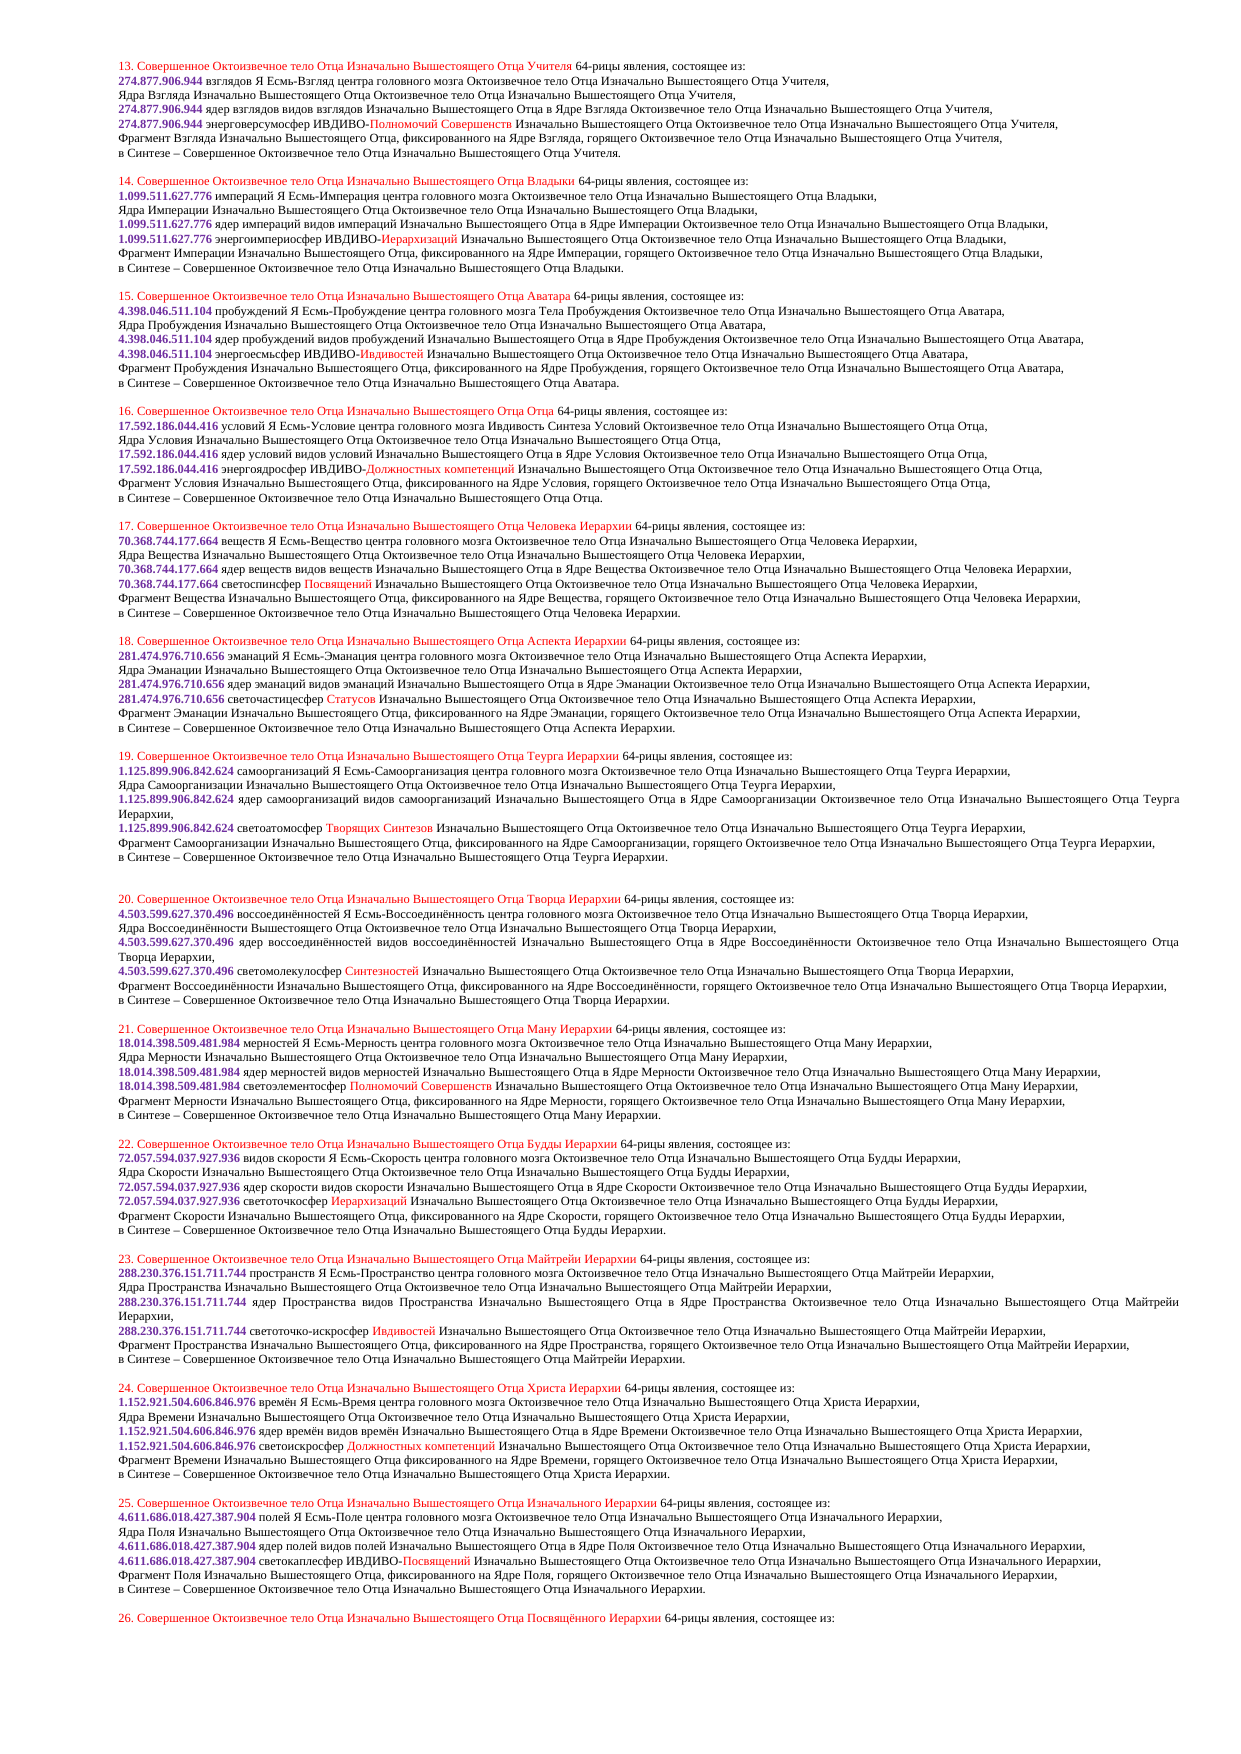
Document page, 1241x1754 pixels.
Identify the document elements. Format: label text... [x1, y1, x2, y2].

text Фрагмент Самоорганизации Изначально Вышестоящего Отца, фиксированного на Ядре Самоорганизации, горящего Октоизвечное тело Отца Изначально Вышестоящего Отца Теурга Иерархии, [118, 835, 1181, 850]
text 15. Совершенное Октоизвечное тело Отца Изначально Вышестоящего Отца Аватара 64-рицы явления, состоящее из: [118, 289, 1181, 303]
text 1.125.899.906.842.624 самоорганизаций Я Есмь-Самоорганизация центра головного мозга Октоизвечное тело Отца Изначально Вышестоящего Отца Теурга Иерархии, [118, 763, 1181, 778]
text 288.230.376.151.711.744 светоточко-искросфер Ивдивостей Изначально Вышестоящего Отца Октоизвечное тело Отца Изначально Вышестоящего Отца Майтрейи Иерархии, [118, 1323, 1181, 1338]
text 70.368.744.177.664 светоспинсфер Посвящений Изначально Вышестоящего Отца Октоизвечное тело Отца Изначально Вышестоящего Отца Человека Иерархии, [118, 577, 1181, 591]
text 21. Совершенное Октоизвечное тело Отца Изначально Вышестоящего Отца Ману Иерархии 64-рицы явления, состоящее из: [118, 1021, 1181, 1036]
text 4.398.046.511.104 ядер пробуждений видов пробуждений Изначально Вышестоящего Отца в Ядре Пробуждения Октоизвечное тело Отца Изначально Вышестоящего Отца Аватара, [118, 332, 1181, 347]
text 288.230.376.151.711.744 пространств Я Есмь-Пространство центра головного мозга Октоизвечное тело Отца Изначально Вышестоящего Отца Майтрейи Иерархии, [118, 1266, 1181, 1280]
text Фрагмент Времени Изначально Вышестоящего Отца фиксированного на Ядре Времени, горящего Октоизвечное тело Отца Изначально Вышестоящего Отца Христа Иерархии, [118, 1453, 1181, 1467]
text 72.057.594.037.927.936 светоточкосфер Иерархизаций Изначально Вышестоящего Отца Октоизвечное тело Отца Изначально Вышестоящего Отца Будды Иерархии, [118, 1194, 1181, 1208]
text 18.014.398.509.481.984 светоэлементосфер Полномочий Совершенств Изначально Вышестоящего Отца Октоизвечное тело Отца Изначально Вышестоящего Отца Ману Иерархии, [118, 1079, 1181, 1093]
text Фрагмент Воссоединённости Изначально Вышестоящего Отца, фиксированного на Ядре Воссоединённости, горящего Октоизвечное тело Отца Изначально Вышестоящего Отца Творца Иерархии, [118, 978, 1181, 993]
text Фрагмент Взгляда Изначально Вышестоящего Отца, фиксированного на Ядре Взгляда, горящего Октоизвечное тело Отца Изначально Вышестоящего Отца Учителя, [118, 131, 1181, 145]
text Ядра Вещества Изначально Вышестоящего Отца Октоизвечное тело Отца Изначально Вышестоящего Отца Человека Иерархии, [118, 548, 1181, 562]
text 4.503.599.627.370.496 светомолекулосфер Синтезностей Изначально Вышестоящего Отца Октоизвечное тело Отца Изначально Вышестоящего Отца Творца Иерархии, [118, 964, 1181, 978]
text 14. Совершенное Октоизвечное тело Отца Изначально Вышестоящего Отца Владыки 64-рицы явления, состоящее из: [118, 174, 1181, 188]
text 4.503.599.627.370.496 ядер воссоединённостей видов воссоединённостей Изначально Вышестоящего Отца в Ядре Воссоединённости Октоизвечное тело Отца Изначально Вышестоящего Отца Творца Иерархии, [118, 935, 1181, 964]
text в Синтезе – Совершенное Октоизвечное тело Отца Изначально Вышестоящего Отца Творца Иерархии. [118, 993, 1181, 1007]
text 1.099.511.627.776 импераций Я Есмь-Имперация центра головного мозга Октоизвечное тело Отца Изначально Вышестоящего Отца Владыки, [118, 188, 1181, 203]
text Ядра Самоорганизации Изначально Вышестоящего Отца Октоизвечное тело Отца Изначально Вышестоящего Отца Теурга Иерархии, [118, 778, 1181, 792]
text 274.877.906.944 взглядов Я Есмь-Взгляд центра головного мозга Октоизвечное тело Отца Изначально Вышестоящего Отца Учителя, [118, 73, 1181, 88]
text 1.152.921.504.606.846.976 светоискросфер Должностных компетенций Изначально Вышестоящего Отца Октоизвечное тело Отца Изначально Вышестоящего Отца Христа Иерархии, [118, 1438, 1181, 1453]
text Ядра Пространства Изначально Вышестоящего Отца Октоизвечное тело Отца Изначально Вышестоящего Отца Майтрейи Иерархии, [118, 1280, 1181, 1294]
text Фрагмент Пространства Изначально Вышестоящего Отца, фиксированного на Ядре Пространства, горящего Октоизвечное тело Отца Изначально Вышестоящего Отца Майтрейи Иерархии, [118, 1338, 1181, 1352]
text 17. Совершенное Октоизвечное тело Отца Изначально Вышестоящего Отца Человека Иерархии 64-рицы явления, состоящее из: [118, 519, 1181, 533]
text 18.014.398.509.481.984 мерностей Я Есмь-Мерность центра головного мозга Октоизвечное тело Отца Изначально Вышестоящего Отца Ману Иерархии, [118, 1036, 1181, 1050]
text в Синтезе – Совершенное Октоизвечное тело Отца Изначально Вышестоящего Отца Изначального Иерархии. [118, 1582, 1181, 1596]
text Ядра Времени Изначально Вышестоящего Отца Октоизвечное тело Отца Изначально Вышестоящего Отца Христа Иерархии, [118, 1409, 1181, 1424]
text 25. Совершенное Октоизвечное тело Отца Изначально Вышестоящего Отца Изначального Иерархии 64-рицы явления, состоящее из: [118, 1496, 1181, 1510]
text 22. Совершенное Октоизвечное тело Отца Изначально Вышестоящего Отца Будды Иерархии 64-рицы явления, состоящее из: [118, 1136, 1181, 1151]
text Фрагмент Скорости Изначально Вышестоящего Отца, фиксированного на Ядре Скорости, горящего Октоизвечное тело Отца Изначально Вышестоящего Отца Будды Иерархии, [118, 1208, 1181, 1223]
text Фрагмент Пробуждения Изначально Вышестоящего Отца, фиксированного на Ядре Пробуждения, горящего Октоизвечное тело Отца Изначально Вышестоящего Отца Аватара, [118, 361, 1181, 375]
text 1.099.511.627.776 энергоимпериосфер ИВДИВО-Иерархизаций Изначально Вышестоящего Отца Октоизвечное тело Отца Изначально Вышестоящего Отца Владыки, [118, 232, 1181, 246]
text 17.592.186.044.416 ядер условий видов условий Изначально Вышестоящего Отца в Ядре Условия Октоизвечное тело Отца Изначально Вышестоящего Отца Отца, [118, 447, 1181, 462]
text 1.152.921.504.606.846.976 ядер времён видов времён Изначально Вышестоящего Отца в Ядре Времени Октоизвечное тело Отца Изначально Вышестоящего Отца Христа Иерархии, [118, 1424, 1181, 1438]
text Фрагмент Поля Изначально Вышестоящего Отца, фиксированного на Ядре Поля, горящего Октоизвечное тело Отца Изначально Вышестоящего Отца Изначального Иерархии, [118, 1568, 1181, 1582]
text 1.125.899.906.842.624 ядер самоорганизаций видов самоорганизаций Изначально Вышестоящего Отца в Ядре Самоорганизации Октоизвечное тело Отца Изначально Вышестоящего Отца Теурга Иерархии, [118, 792, 1181, 821]
text Ядра Воссоединённости Вышестоящего Отца Октоизвечное тело Отца Изначально Вышестоящего Отца Творца Иерархии, [118, 921, 1181, 935]
text 17.592.186.044.416 условий Я Есмь-Условие центра головного мозга Ивдивость Синтеза Условий Октоизвечное тело Отца Изначально Вышестоящего Отца Отца, [118, 418, 1181, 433]
text в Синтезе – Совершенное Октоизвечное тело Отца Изначально Вышестоящего Отца Аспекта Иерархии. [118, 720, 1181, 735]
text 288.230.376.151.711.744 ядер Пространства видов Пространства Изначально Вышестоящего Отца в Ядре Пространства Октоизвечное тело Отца Изначально Вышестоящего Отца Майтрейи Иерархии, [118, 1294, 1181, 1323]
text в Синтезе – Совершенное Октоизвечное тело Отца Изначально Вышестоящего Отца Учителя. [118, 145, 1181, 160]
text Фрагмент Имперации Изначально Вышестоящего Отца, фиксированного на Ядре Имперации, горящего Октоизвечное тело Отца Изначально Вышестоящего Отца Владыки, [118, 246, 1181, 260]
text в Синтезе – Совершенное Октоизвечное тело Отца Изначально Вышестоящего Отца Майтрейи Иерархии. [118, 1352, 1181, 1366]
text Фрагмент Вещества Изначально Вышестоящего Отца, фиксированного на Ядре Вещества, горящего Октоизвечное тело Отца Изначально Вышестоящего Отца Человека Иерархии, [118, 591, 1181, 605]
text 281.474.976.710.656 ядер эманаций видов эманаций Изначально Вышестоящего Отца в Ядре Эманации Октоизвечное тело Отца Изначально Вышестоящего Отца Аспекта Иерархии, [118, 677, 1181, 692]
text 17.592.186.044.416 энергоядросфер ИВДИВО-Должностных компетенций Изначально Вышестоящего Отца Октоизвечное тело Отца Изначально Вышестоящего Отца Отца, [118, 462, 1181, 476]
text 1.099.511.627.776 ядер импераций видов импераций Изначально Вышестоящего Отца в Ядре Имперации Октоизвечное тело Отца Изначально Вышестоящего Отца Владыки, [118, 217, 1181, 232]
text 1.125.899.906.842.624 светоатомосфер Творящих Синтезов Изначально Вышестоящего Отца Октоизвечное тело Отца Изначально Вышестоящего Отца Теурга Иерархии, [118, 821, 1181, 835]
text 18. Совершенное Октоизвечное тело Отца Изначально Вышестоящего Отца Аспекта Иерархии 64-рицы явления, состоящее из: [118, 634, 1181, 648]
text Ядра Условия Изначально Вышестоящего Отца Октоизвечное тело Отца Изначально Вышестоящего Отца Отца, [118, 433, 1181, 447]
text 274.877.906.944 ядер взглядов видов взглядов Изначально Вышестоящего Отца в Ядре Взгляда Октоизвечное тело Отца Изначально Вышестоящего Отца Учителя, [118, 102, 1181, 117]
text 70.368.744.177.664 ядер веществ видов веществ Изначально Вышестоящего Отца в Ядре Вещества Октоизвечное тело Отца Изначально Вышестоящего Отца Человека Иерархии, [118, 562, 1181, 577]
text 24. Совершенное Октоизвечное тело Отца Изначально Вышестоящего Отца Христа Иерархии 64-рицы явления, состоящее из: [118, 1381, 1181, 1395]
text в Синтезе – Совершенное Октоизвечное тело Отца Изначально Вышестоящего Отца Человека Иерархии. [118, 605, 1181, 620]
text 4.611.686.018.427.387.904 полей Я Есмь-Поле центра головного мозга Октоизвечное тело Отца Изначально Вышестоящего Отца Изначального Иерархии, [118, 1510, 1181, 1524]
text Ядра Скорости Изначально Вышестоящего Отца Октоизвечное тело Отца Изначально Вышестоящего Отца Будды Иерархии, [118, 1165, 1181, 1179]
text Фрагмент Условия Изначально Вышестоящего Отца, фиксированного на Ядре Условия, горящего Октоизвечное тело Отца Изначально Вышестоящего Отца Отца, [118, 476, 1181, 490]
text в Синтезе – Совершенное Октоизвечное тело Отца Изначально Вышестоящего Отца Теурга Иерархии. [118, 850, 1181, 864]
text 4.503.599.627.370.496 воссоединённостей Я Есмь-Воссоединённость центра головного мозга Октоизвечное тело Отца Изначально Вышестоящего Отца Творца Иерархии, [118, 906, 1181, 921]
text в Синтезе – Совершенное Октоизвечное тело Отца Изначально Вышестоящего Отца Владыки. [118, 260, 1181, 275]
text в Синтезе – Совершенное Октоизвечное тело Отца Изначально Вышестоящего Отца Ману Иерархии. [118, 1108, 1181, 1122]
text 281.474.976.710.656 светочастицесфер Статусов Изначально Вышестоящего Отца Октоизвечное тело Отца Изначально Вышестоящего Отца Аспекта Иерархии, [118, 692, 1181, 706]
text 23. Совершенное Октоизвечное тело Отца Изначально Вышестоящего Отца Майтрейи Иерархии 64-рицы явления, состоящее из: [118, 1251, 1181, 1266]
text 4.611.686.018.427.387.904 ядер полей видов полей Изначально Вышестоящего Отца в Ядре Поля Октоизвечное тело Отца Изначально Вышестоящего Отца Изначального Иерархии, [118, 1539, 1181, 1553]
text Ядра Мерности Изначально Вышестоящего Отца Октоизвечное тело Отца Изначально Вышестоящего Отца Ману Иерархии, [118, 1050, 1181, 1064]
text 18.014.398.509.481.984 ядер мерностей видов мерностей Изначально Вышестоящего Отца в Ядре Мерности Октоизвечное тело Отца Изначально Вышестоящего Отца Ману Иерархии, [118, 1064, 1181, 1079]
text 70.368.744.177.664 веществ Я Есмь-Вещество центра головного мозга Октоизвечное тело Отца Изначально Вышестоящего Отца Человека Иерархии, [118, 533, 1181, 548]
text 274.877.906.944 энерговерсумосфер ИВДИВО-Полномочий Совершенств Изначально Вышестоящего Отца Октоизвечное тело Отца Изначально Вышестоящего Отца Учителя, [118, 117, 1181, 131]
text в Синтезе – Совершенное Октоизвечное тело Отца Изначально Вышестоящего Отца Отца. [118, 490, 1181, 505]
text 4.398.046.511.104 энергоесмьсфер ИВДИВО-Ивдивостей Изначально Вышестоящего Отца Октоизвечное тело Отца Изначально Вышестоящего Отца Аватара, [118, 347, 1181, 361]
text Фрагмент Эманации Изначально Вышестоящего Отца, фиксированного на Ядре Эманации, горящего Октоизвечное тело Отца Изначально Вышестоящего Отца Аспекта Иерархии, [118, 706, 1181, 720]
text 19. Совершенное Октоизвечное тело Отца Изначально Вышестоящего Отца Теурга Иерархии 64-рицы явления, состоящее из: [118, 749, 1181, 763]
text 4.398.046.511.104 пробуждений Я Есмь-Пробуждение центра головного мозга Тела Пробуждения Октоизвечное тело Отца Изначально Вышестоящего Отца Аватара, [118, 303, 1181, 318]
text 281.474.976.710.656 эманаций Я Есмь-Эманация центра головного мозга Октоизвечное тело Отца Изначально Вышестоящего Отца Аспекта Иерархии, [118, 648, 1181, 663]
text в Синтезе – Совершенное Октоизвечное тело Отца Изначально Вышестоящего Отца Будды Иерархии. [118, 1223, 1181, 1237]
text 16. Совершенное Октоизвечное тело Отца Изначально Вышестоящего Отца Отца 64-рицы явления, состоящее из: [118, 404, 1181, 418]
text 4.611.686.018.427.387.904 светокаплесфер ИВДИВО-Посвящений Изначально Вышестоящего Отца Октоизвечное тело Отца Изначально Вышестоящего Отца Изначального Иерархии, [118, 1553, 1181, 1568]
text Фрагмент Мерности Изначально Вышестоящего Отца, фиксированного на Ядре Мерности, горящего Октоизвечное тело Отца Изначально Вышестоящего Отца Ману Иерархии, [118, 1093, 1181, 1108]
text Ядра Взгляда Изначально Вышестоящего Отца Октоизвечное тело Отца Изначально Вышестоящего Отца Учителя, [118, 88, 1181, 102]
text 13. Совершенное Октоизвечное тело Отца Изначально Вышестоящего Отца Учителя 64-рицы явления, состоящее из: [118, 59, 1181, 73]
text 72.057.594.037.927.936 видов скорости Я Есмь-Скорость центра головного мозга Октоизвечное тело Отца Изначально Вышестоящего Отца Будды Иерархии, [118, 1151, 1181, 1165]
text Ядра Поля Изначально Вышестоящего Отца Октоизвечное тело Отца Изначально Вышестоящего Отца Изначального Иерархии, [118, 1524, 1181, 1539]
text 26. Совершенное Октоизвечное тело Отца Изначально Вышестоящего Отца Посвящённого Иерархии 64-рицы явления, состоящее из: [118, 1611, 1181, 1625]
text 1.152.921.504.606.846.976 времён Я Есмь-Время центра головного мозга Октоизвечное тело Отца Изначально Вышестоящего Отца Христа Иерархии, [118, 1395, 1181, 1409]
text 72.057.594.037.927.936 ядер скорости видов скорости Изначально Вышестоящего Отца в Ядре Скорости Октоизвечное тело Отца Изначально Вышестоящего Отца Будды Иерархии, [118, 1179, 1181, 1194]
text в Синтезе – Совершенное Октоизвечное тело Отца Изначально Вышестоящего Отца Аватара. [118, 375, 1181, 390]
text Ядра Пробуждения Изначально Вышестоящего Отца Октоизвечное тело Отца Изначально Вышестоящего Отца Аватара, [118, 318, 1181, 332]
text Ядра Эманации Изначально Вышестоящего Отца Октоизвечное тело Отца Изначально Вышестоящего Отца Аспекта Иерархии, [118, 663, 1181, 677]
text 20. Совершенное Октоизвечное тело Отца Изначально Вышестоящего Отца Творца Иерархии 64-рицы явления, состоящее из: [118, 892, 1181, 906]
text Ядра Имперации Изначально Вышестоящего Отца Октоизвечное тело Отца Изначально Вышестоящего Отца Владыки, [118, 203, 1181, 217]
text в Синтезе – Совершенное Октоизвечное тело Отца Изначально Вышестоящего Отца Христа Иерархии. [118, 1467, 1181, 1481]
